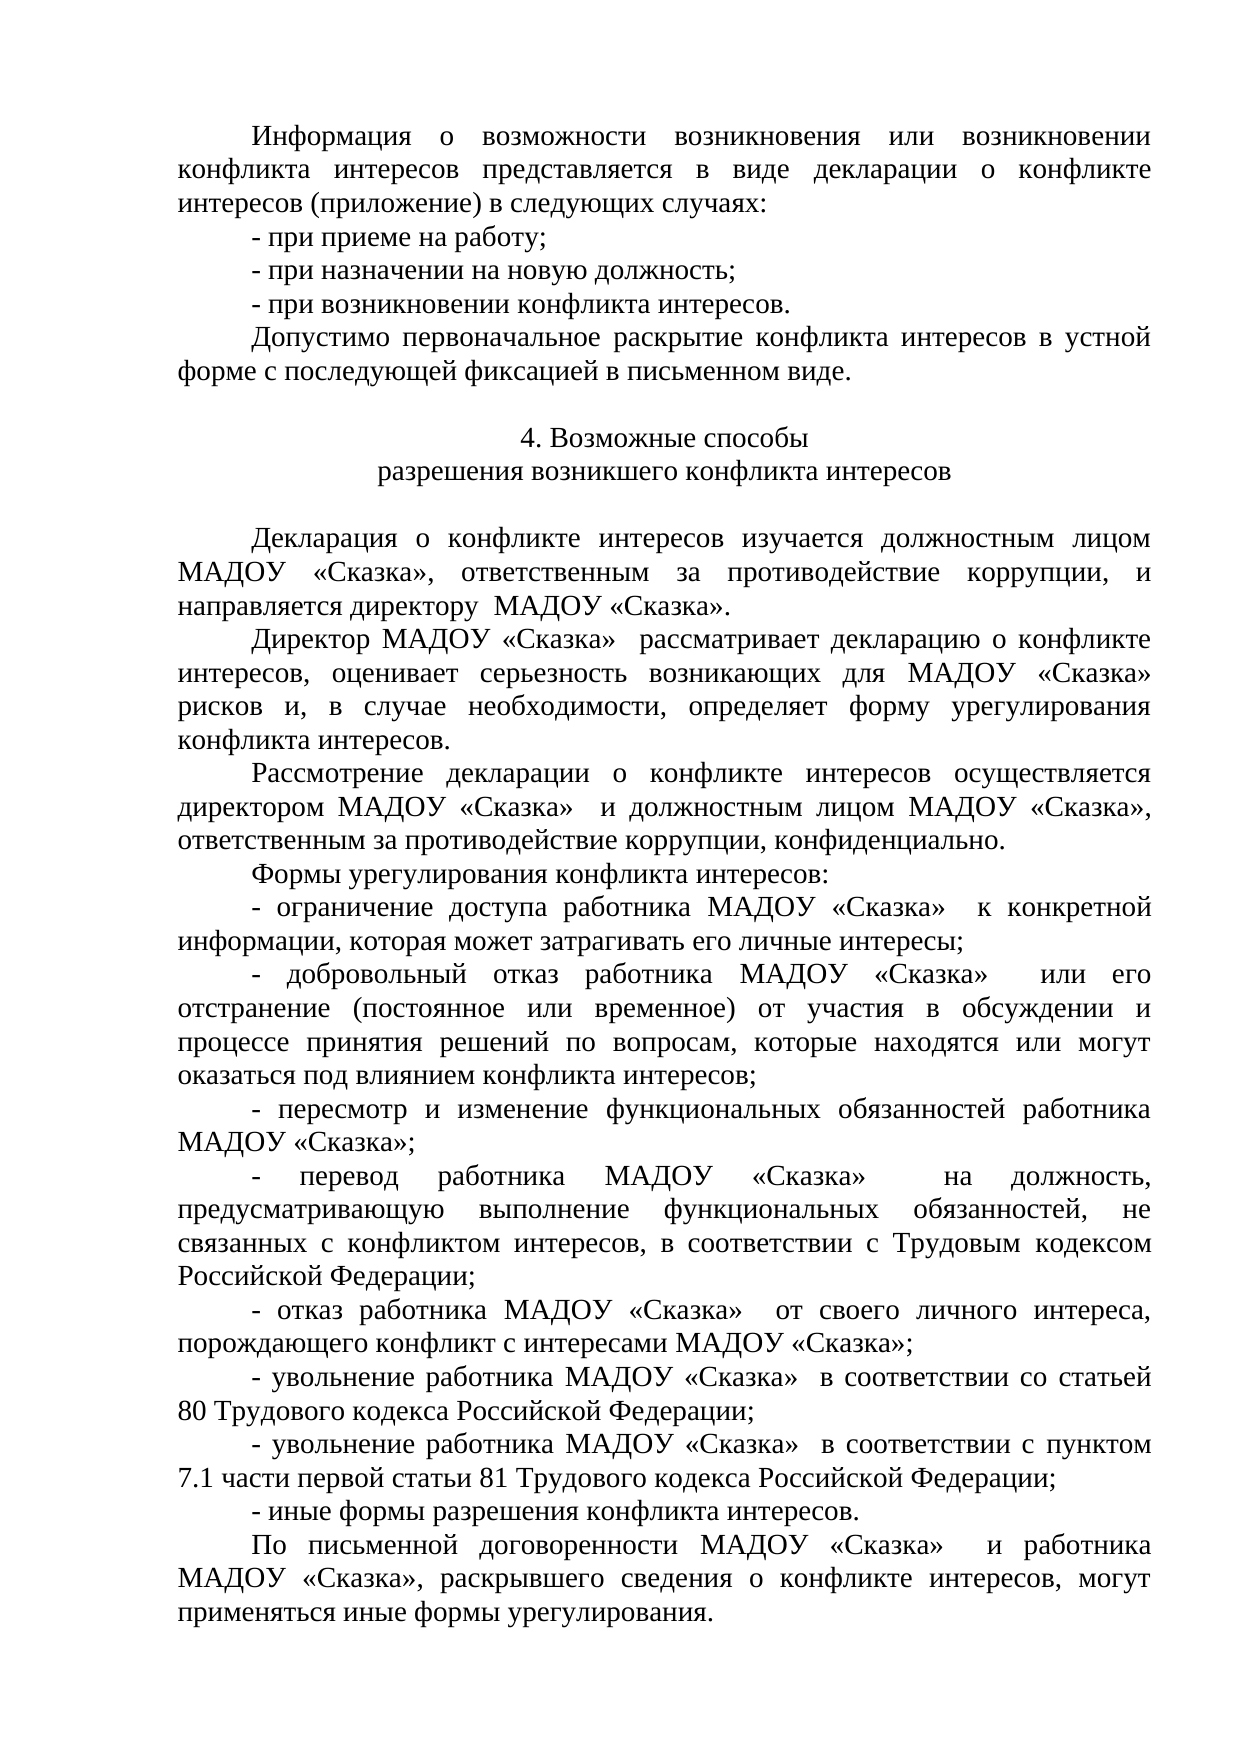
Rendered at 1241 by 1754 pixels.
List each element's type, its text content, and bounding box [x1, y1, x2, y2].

text - при приеме на работу; [177, 219, 1152, 252]
text - увольнение работника МАДОУ «Сказка» в соответствии с пунктом 7.1 части первой статьи 81 Трудового кодекса Российской Федерации; [177, 1426, 1152, 1493]
text разрешения возникшего конфликта интересов [177, 453, 1152, 487]
text Формы урегулирования конфликта интересов: [177, 856, 1152, 889]
text - иные формы разрешения конфликта интересов. [177, 1493, 1152, 1527]
text Допустимо первоначальное раскрытие конфликта интересов в устной форме с последующей фиксацией в письменном виде. [177, 319, 1152, 386]
text - ограничение доступа работника МАДОУ «Сказка» к конкретной информации, которая может затрагивать его личные интересы; [177, 889, 1152, 957]
text - увольнение работника МАДОУ «Сказка» в соответствии со статьей 80 Трудового кодекса Российской Федерации; [177, 1359, 1152, 1426]
text - добровольный отказ работника МАДОУ «Сказка» или его отстранение (постоянное или временное) от участия в обсуждении и процессе принятия решений по вопросам, которые находятся или могут оказаться под влиянием конфликта интересов; [177, 957, 1152, 1091]
text - отказ работника МАДОУ «Сказка» от своего личного интереса, порождающего конфликт с интересами МАДОУ «Сказка»; [177, 1292, 1152, 1359]
text 4. Возможные способы [177, 420, 1152, 453]
text Директор МАДОУ «Сказка» рассматривает декларацию о конфликте интересов, оценивает серьезность возникающих для МАДОУ «Сказка» рисков и, в случае необходимости, определяет форму урегулирования конфликта интересов. [177, 621, 1152, 755]
text Информация о возможности возникновения или возникновении конфликта интересов представляется в виде декларации о конфликте интересов (приложение) в следующих случаях: [177, 118, 1152, 219]
text - при назначении на новую должность; [177, 252, 1152, 286]
text - перевод работника МАДОУ «Сказка» на должность, предусматривающую выполнение функциональных обязанностей, не связанных с конфликтом интересов, в соответствии с Трудовым кодексом Российской Федерации; [177, 1158, 1152, 1292]
text - пересмотр и изменение функциональных обязанностей работника МАДОУ «Сказка»; [177, 1091, 1152, 1158]
text - при возникновении конфликта интересов. [177, 286, 1152, 319]
text По письменной договоренности МАДОУ «Сказка» и работника МАДОУ «Сказка», раскрывшего сведения о конфликте интересов, могут применяться иные формы урегулирования. [177, 1527, 1152, 1627]
text Рассмотрение декларации о конфликте интересов осуществляется директором МАДОУ «Сказка» и должностным лицом МАДОУ «Сказка», ответственным за противодействие коррупции, конфиденциально. [177, 755, 1152, 856]
text Декларация о конфликте интересов изучается должностным лицом МАДОУ «Сказка», ответственным за противодействие коррупции, и направляется директору МАДОУ «Сказка». [177, 521, 1152, 621]
